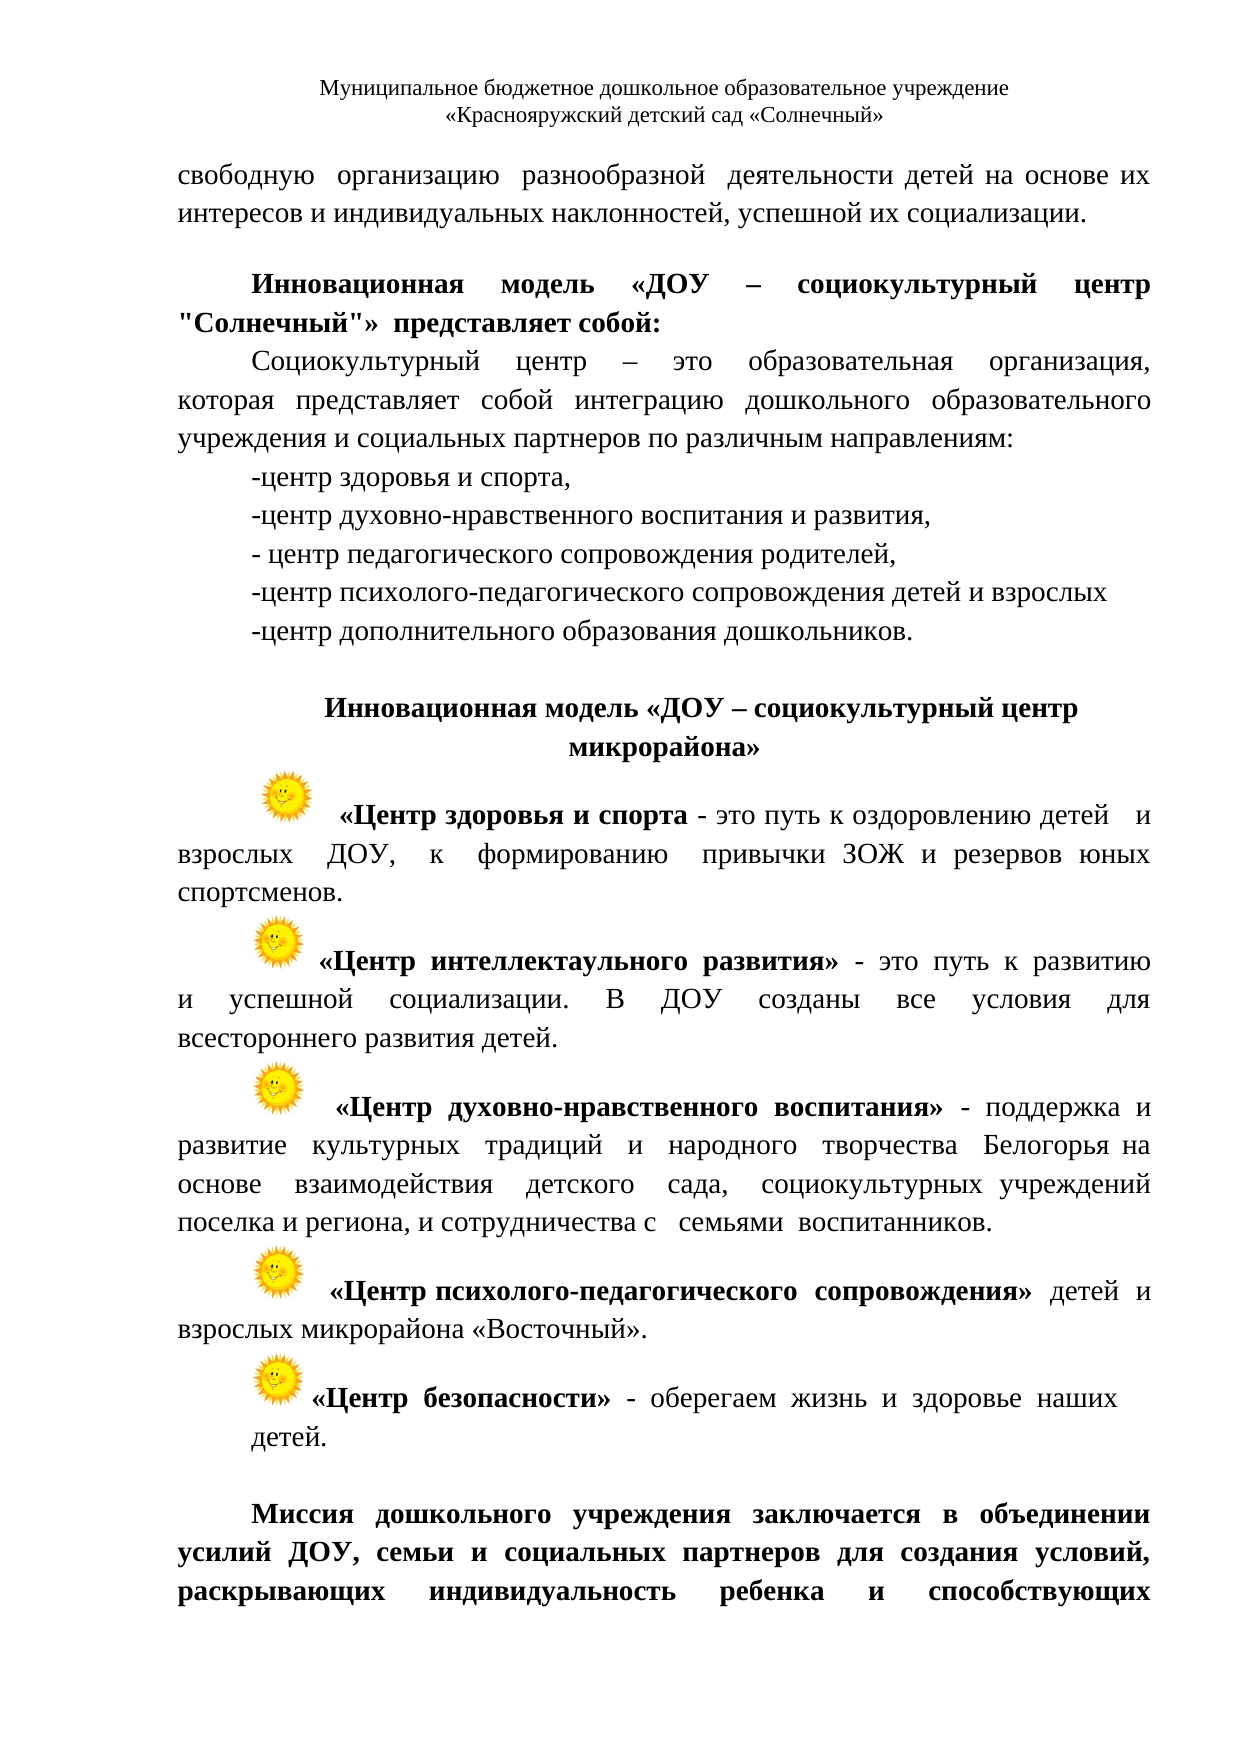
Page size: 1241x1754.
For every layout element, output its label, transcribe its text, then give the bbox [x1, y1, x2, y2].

text -центр дополнительного образования дошкольников. [177, 613, 1152, 647]
text детей. [177, 1419, 1152, 1452]
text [177, 157, 1152, 229]
text -центр духовно-нравственного воспитания и развития, [177, 497, 1152, 531]
text «Центр интеллектаульного развития» - это путь к развитию и успешной социализации. В ДОУ созданы все условия для всестороннего развития детей. [177, 913, 1152, 1054]
picture [259, 767, 313, 825]
text -центр психолого-педагогического сопровождения детей и взрослых [177, 574, 1152, 608]
text -центр здоровья и спорта, [177, 459, 1152, 492]
picture [251, 913, 304, 971]
text Инновационная модель «ДОУ – социокультурный центр микрорайона» [177, 690, 1152, 762]
text - центр педагогического сопровождения родителей, [177, 536, 1152, 569]
picture [251, 1350, 304, 1408]
text «Центр психолого-педагогического сопровождения» детей и взрослых микрорайона «Восточный». [177, 1243, 1152, 1345]
text Социокультурный центр – это образовательная организация, которая представляет собой интеграцию дошкольного образовательного учреждения и социальных партнеров по различным направлениям: [177, 343, 1152, 454]
picture [251, 1243, 304, 1301]
text «Центр безопасности» - оберегаем жизнь и здоровье наших [177, 1350, 1152, 1414]
text «Центр здоровья и спорта - это путь к оздоровлению детей и взрослых ДОУ, к формированию привычки ЗОЖ и резервов юных спортсменов. [177, 767, 1152, 908]
text Инновационная модель «ДОУ – социокультурный центр "Солнечный"» представляет собой: [177, 266, 1152, 338]
text «Центр духовно-нравственного воспитания» - поддержка и развитие культурных традиций и народного творчества Белогорья на основе взаимодействия детского сада, социокультурных учреждений поселка и региона, и сотрудничества с семьями воспитанников. [177, 1059, 1152, 1238]
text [177, 1496, 1152, 1607]
picture [251, 1058, 304, 1117]
